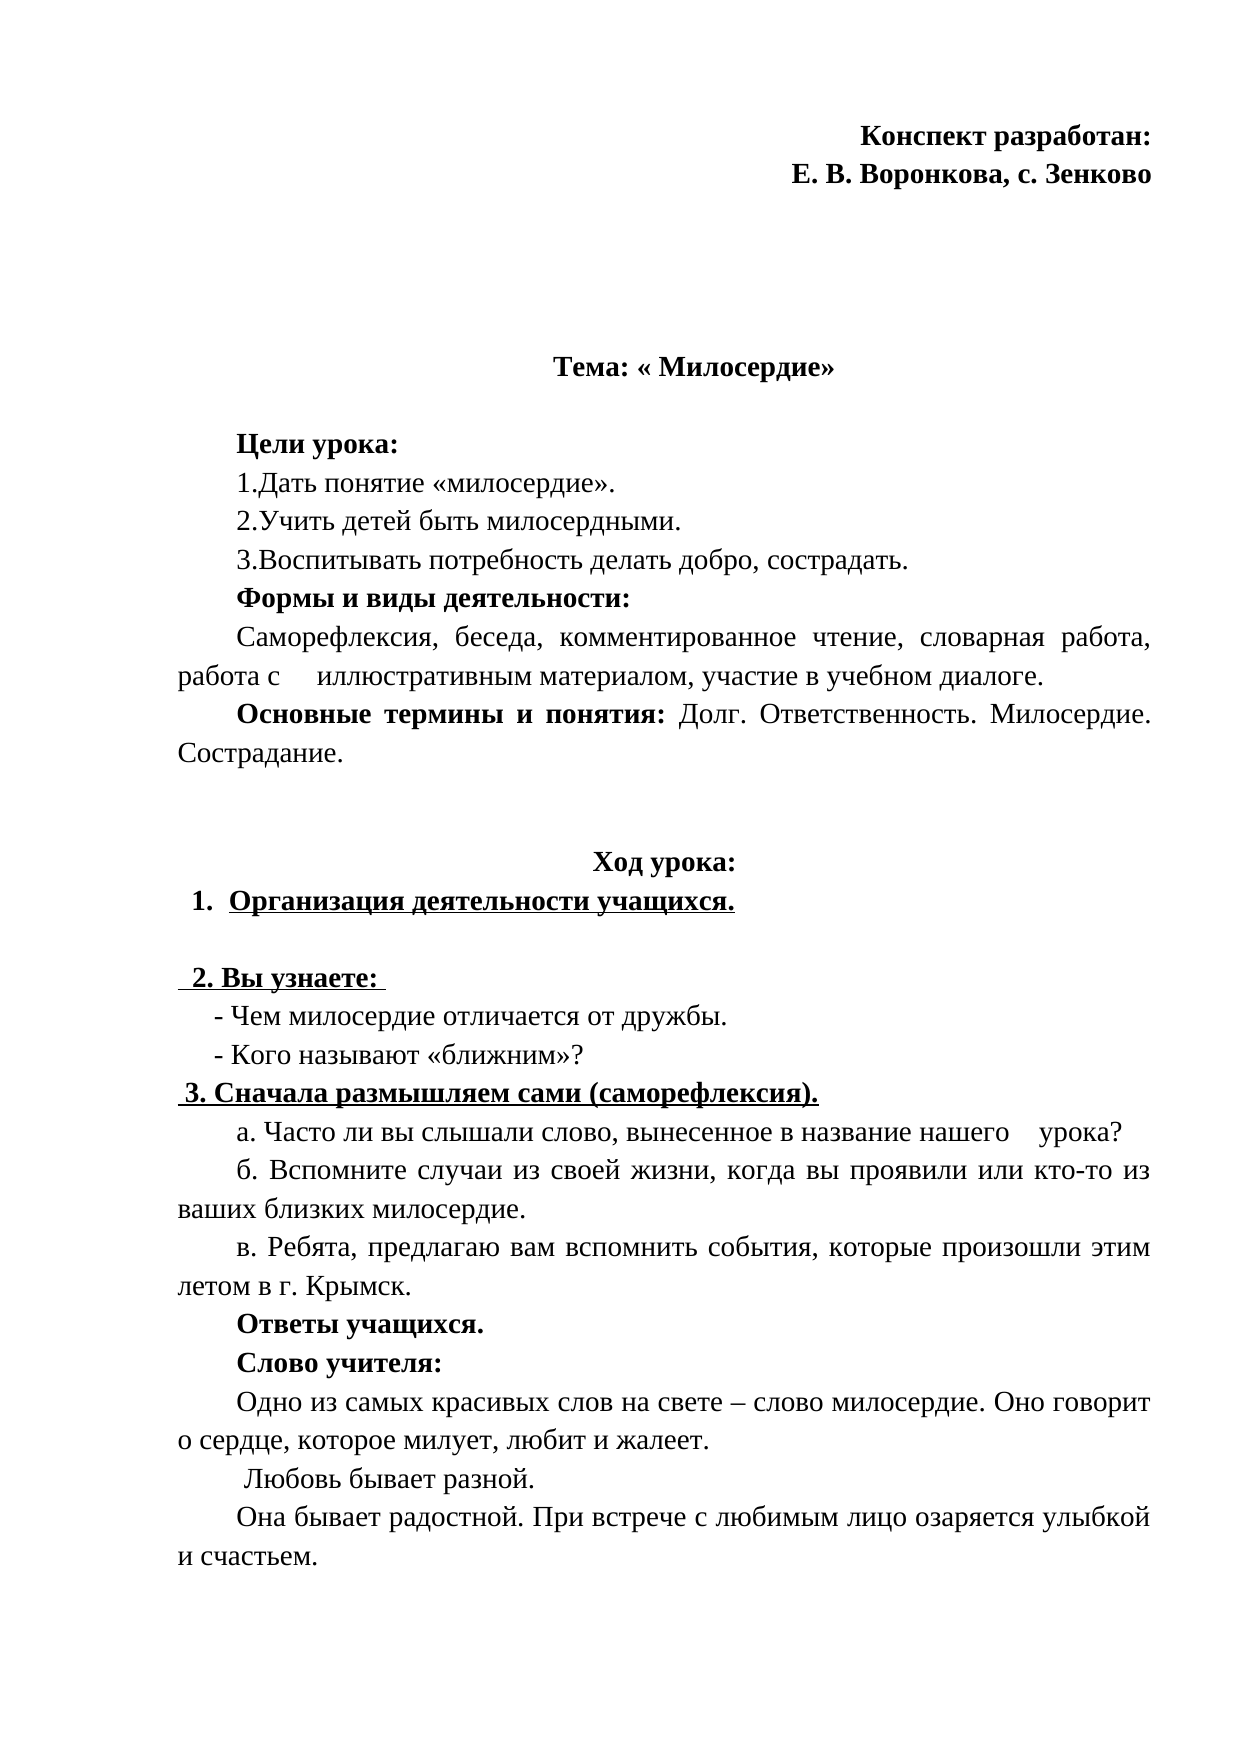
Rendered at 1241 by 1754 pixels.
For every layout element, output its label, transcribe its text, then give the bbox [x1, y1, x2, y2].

text Тема: « Милосердие» [177, 349, 1152, 383]
text в. Ребята, предлагаю вам вспомнить события, которые произошли этим летом в г. Крымск. [177, 1229, 1152, 1302]
text б. Вспомните случаи из своей жизни, когда вы проявили или кто-то из ваших близких милосердие. [177, 1152, 1152, 1224]
text а. Часто ли вы слышали слово, вынесенное в название нашего урока? [177, 1114, 1152, 1147]
text Ответы учащихся. [177, 1307, 1152, 1340]
text Ход урока: [177, 844, 1152, 878]
text Слово учителя: [177, 1345, 1152, 1379]
text Цели урока: [177, 426, 1152, 460]
text Конспект разработан: [177, 118, 1152, 152]
text 3.Воспитывать потребность делать добро, сострадать. [177, 542, 1152, 576]
text Она бывает радостной. При встрече с любимым лицо озаряется улыбкой и счастьем. [177, 1499, 1152, 1571]
text Основные термины и понятия: Долг. Ответственность. Милосердие. Сострадание. [177, 696, 1152, 768]
text - Кого называют «ближним»? [177, 1037, 1152, 1070]
text Одно из самых красивых слов на свете – слово милосердие. Оно говорит о сердце, которое милует, любит и жалеет. [177, 1384, 1152, 1456]
list Организация деятельности учащихся. [191, 883, 1152, 916]
text Любовь бывает разной. [177, 1461, 1152, 1494]
text - Чем милосердие отличается от дружбы. [177, 998, 1152, 1032]
text Саморефлексия, беседа, комментированное чтение, словарная работа, работа с иллюстративным материалом, участие в учебном диалоге. [177, 619, 1152, 691]
text 2.Учить детей быть милосердными. [177, 503, 1152, 537]
text 3. Сначала размышляем сами (саморефлексия). [177, 1075, 1152, 1109]
text Е. В. Воронкова, с. Зенково [177, 157, 1152, 190]
text Формы и виды деятельности: [177, 581, 1152, 614]
text 1.Дать понятие «милосердие». [177, 465, 1152, 498]
text 2. Вы узнаете: [177, 960, 1152, 993]
